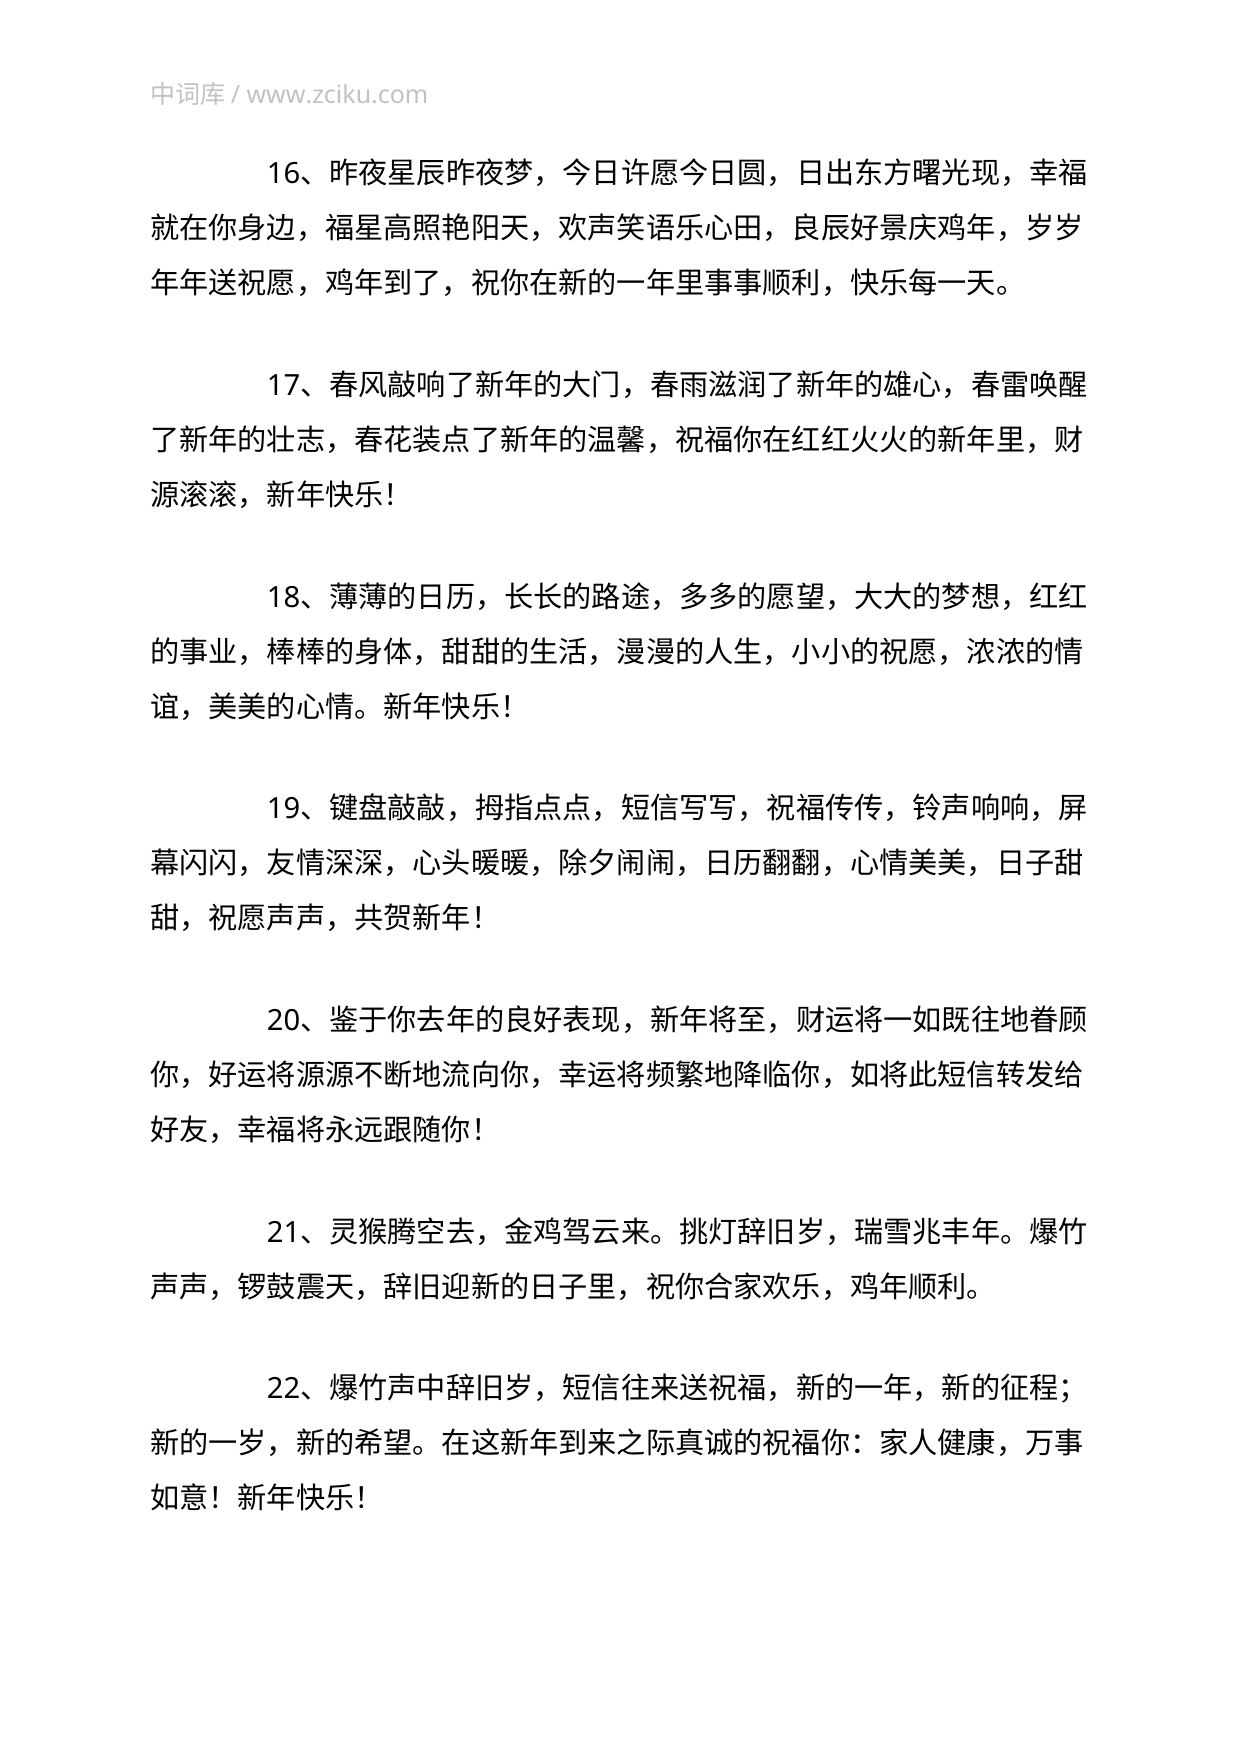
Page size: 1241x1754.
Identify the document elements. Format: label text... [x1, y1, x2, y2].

text 21、灵猴腾空去，金鸡驾云来。挑灯辞旧岁，瑞雪兆丰年。爆竹声声，锣鼓震天，辞旧迎新的日子里，祝你合家欢乐，鸡年顺利。 [150, 1208, 1090, 1306]
text 20、鉴于你去年的良好表现，新年将至，财运将一如既往地眷顾你，好运将源源不断地流向你，幸运将频繁地降临你，如将此短信转发给好友，幸福将永远跟随你！ [150, 997, 1090, 1149]
text 17、春风敲响了新年的大门，春雨滋润了新年的雄心，春雷唤醒了新年的壮志，春花装点了新年的温馨，祝福你在红红火火的新年里，财源滚滚，新年快乐！ [150, 362, 1090, 514]
text 16、昨夜星辰昨夜梦，今日许愿今日圆，日出东方曙光现，幸福就在你身边，福星高照艳阳天，欢声笑语乐心田，良辰好景庆鸡年，岁岁年年送祝愿，鸡年到了，祝你在新的一年里事事顺利，快乐每一天。 [150, 150, 1090, 302]
text 19、键盘敲敲，拇指点点，短信写写，祝福传传，铃声响响，屏幕闪闪，友情深深，心头暖暖，除夕闹闹，日历翻翻，心情美美，日子甜甜，祝愿声声，共贺新年！ [150, 785, 1090, 937]
text 22、爆竹声中辞旧岁，短信往来送祝福，新的一年，新的征程；新的一岁，新的希望。在这新年到来之际真诚的祝福你：家人健康，万事如意！新年快乐！ [150, 1365, 1090, 1517]
text 18、薄薄的日历，长长的路途，多多的愿望，大大的梦想，红红的事业，棒棒的身体，甜甜的生活，漫漫的人生，小小的祝愿，浓浓的情谊，美美的心情。新年快乐！ [150, 573, 1090, 726]
